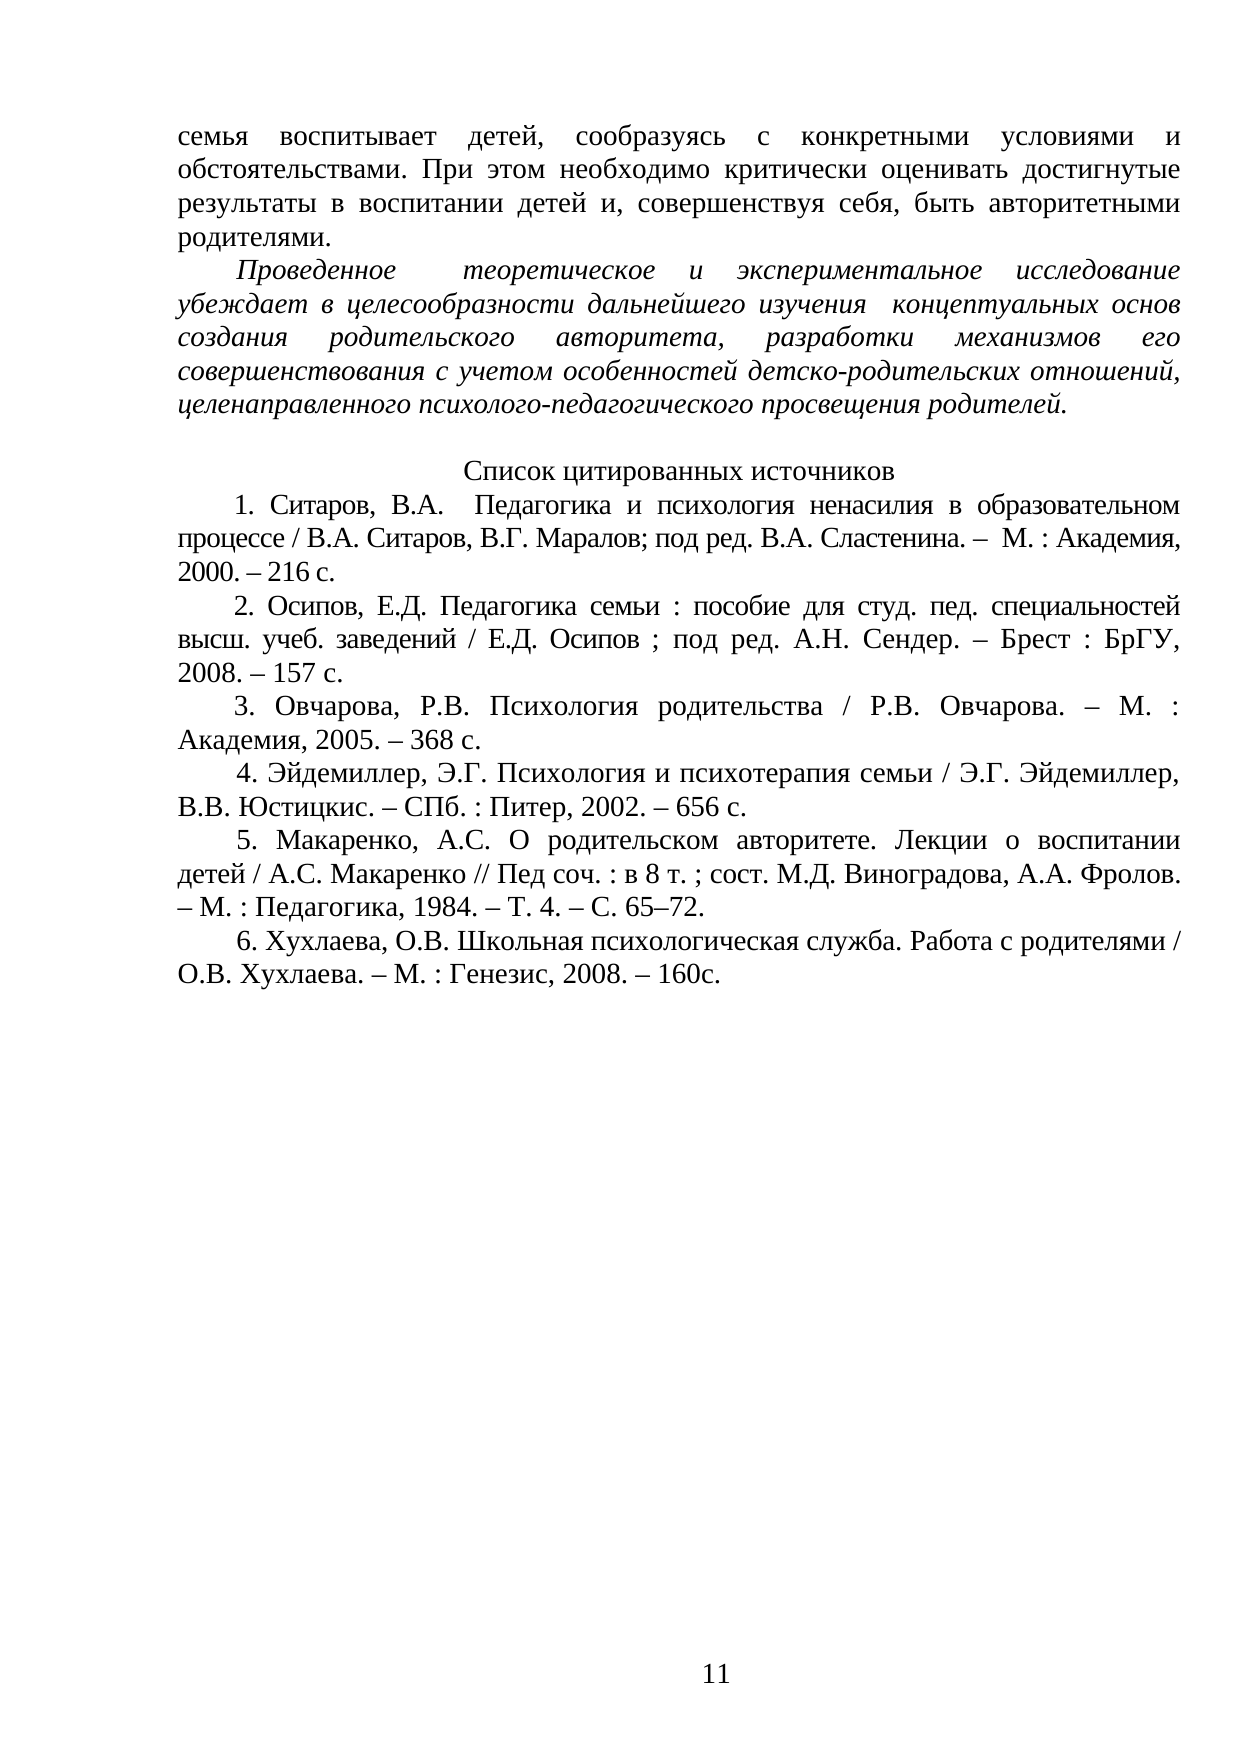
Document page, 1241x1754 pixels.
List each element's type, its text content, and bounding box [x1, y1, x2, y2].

text 1. Ситаров, В.А. Педагогика и психология ненасилия в образовательном процессе / В.А. Ситаров, В.Г. Маралов; под ред. В.А. Сластенина. – М. : Академия, 2000. – 216 с. [177, 487, 1181, 588]
text 4. Эйдемиллер, Э.Г. Психология и психотерапия семьи / Э.Г. Эйдемиллер, В.В. Юстицкис. – СПб. : Питер, 2002. – 656 с. [177, 755, 1181, 822]
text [177, 118, 1181, 252]
text 2. Осипов, Е.Д. Педагогика семьи : пособие для студ. пед. специальностей высш. учеб. заведений / Е.Д. Осипов ; под ред. А.Н. Сендер. – Брест : БрГУ, 2008. – 157 с. [177, 588, 1181, 688]
text 3. Овчарова, Р.В. Психология родительства / Р.В. Овчарова. – М. : Академия, 2005. – 368 с. [177, 688, 1181, 755]
text Список цитированных источников [177, 453, 1181, 487]
text 5. Макаренко, А.С. О родительском авторитете. Лекции о воспитании детей / А.С. Макаренко // Пед соч. : в 8 т. ; сост. М.Д. Виноградова, А.А. Фролов. – М. : Педагогика, 1984. – Т. 4. – С. 65–72. [177, 822, 1181, 923]
text Проведенное теоретическое и экспериментальное исследование убеждает в целесообразности дальнейшего изучения концептуальных основ создания родительского авторитета, разработки механизмов его совершенствования с учетом особенностей детско-родительских отношений, целенаправленного психолого-педагогического просвещения родителей. [177, 252, 1181, 420]
text 6. Хухлаева, О.В. Школьная психологическая служба. Работа с родителями / О.В. Хухлаева. – М. : Генезис, 2008. – 160с. [177, 923, 1181, 990]
